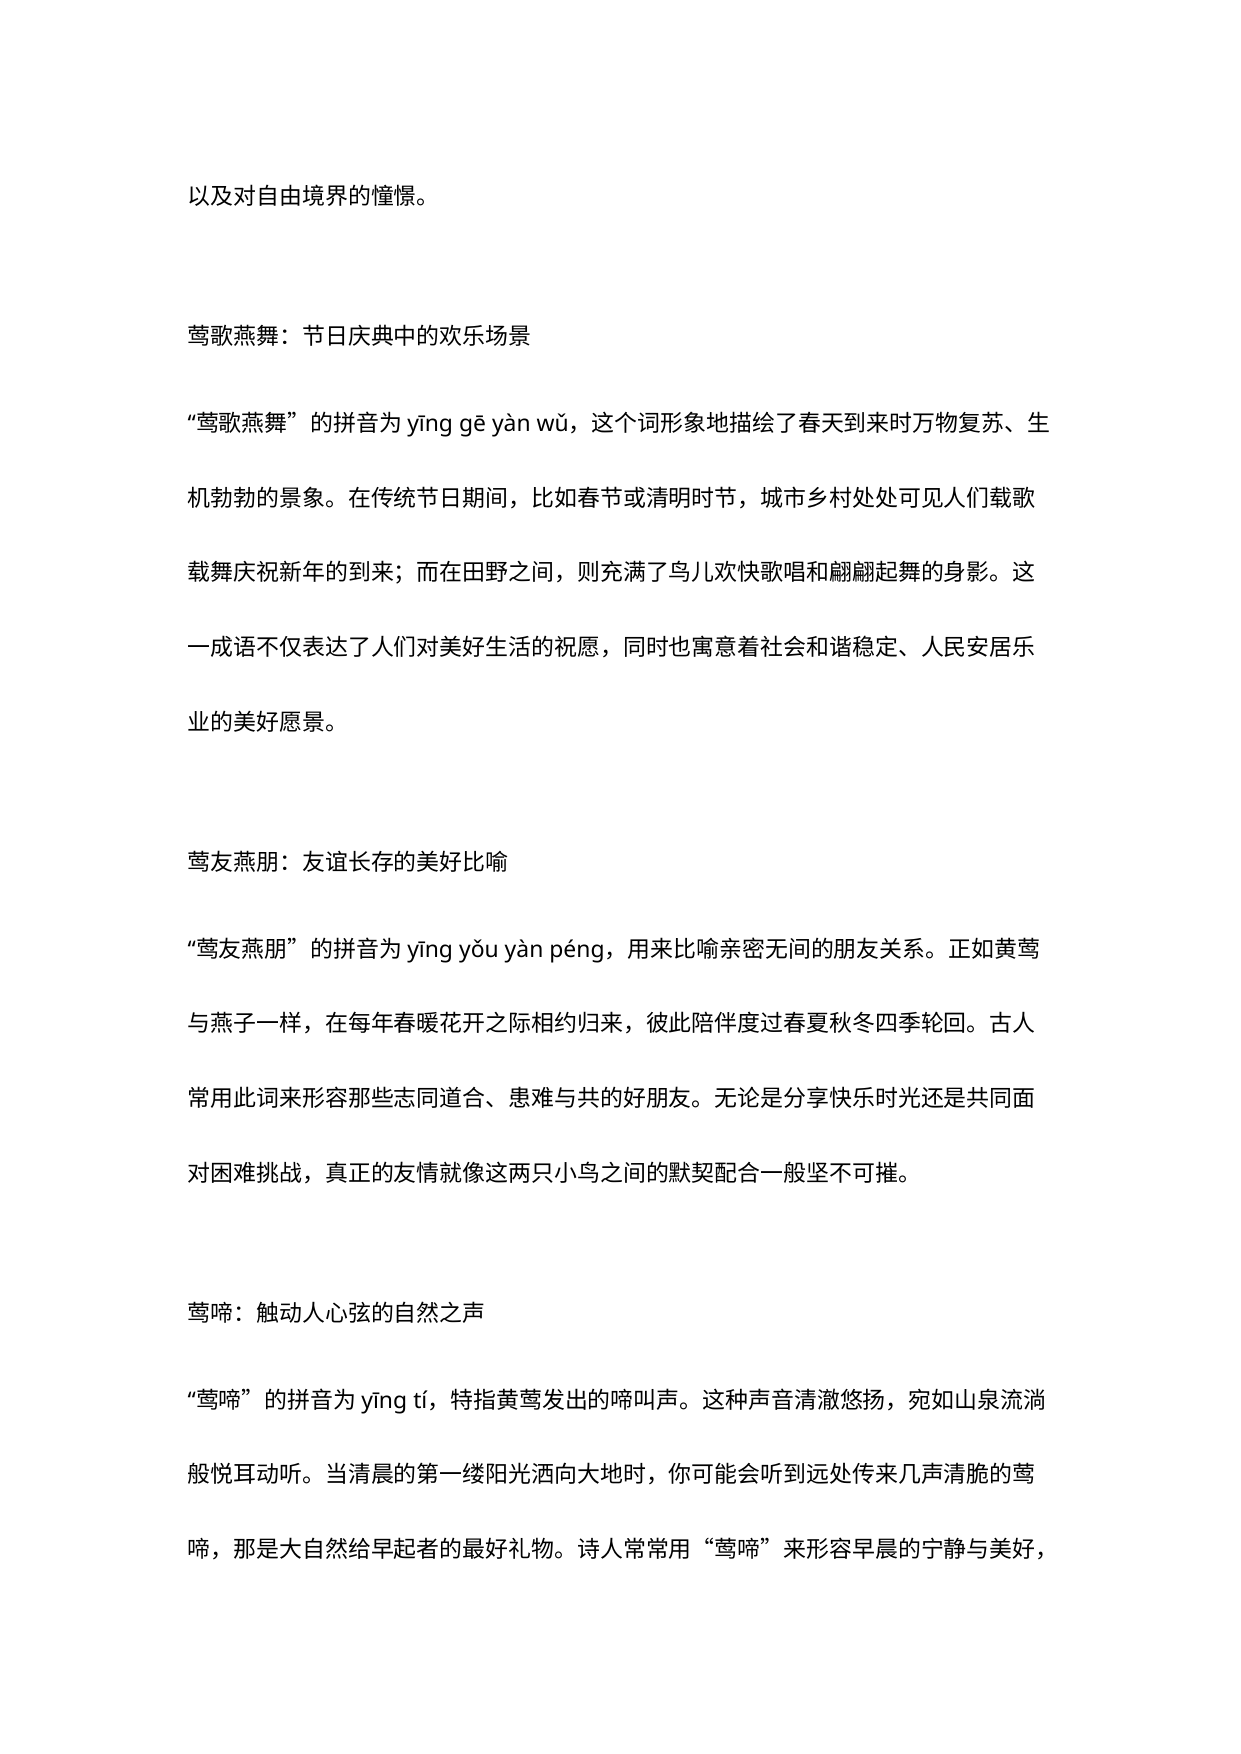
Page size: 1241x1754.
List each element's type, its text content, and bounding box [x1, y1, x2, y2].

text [187, 1366, 1053, 1580]
text “莺歌燕舞”的拼音为 yīng gē yàn wǔ，这个词形象地描绘了春天到来时万物复苏、生机勃勃的景象。在传统节日期间，比如春节或清明时节，城市乡村处处可见人们载歌载舞庆祝新年的到来；而在田野之间，则充满了鸟儿欢快歌唱和翩翩起舞的身影。这一成语不仅表达了人们对美好生活的祝愿，同时也寓意着社会和谐稳定、人民安居乐业的美好愿景。 [187, 389, 1053, 753]
text “莺友燕朋”的拼音为 yīng yǒu yàn péng，用来比喻亲密无间的朋友关系。正如黄莺与燕子一样，在每年春暖花开之际相约归来，彼此陪伴度过春夏秋冬四季轮回。古人常用此词来形容那些志同道合、患难与共的好朋友。无论是分享快乐时光还是共同面对困难挑战，真正的友情就像这两只小鸟之间的默契配合一般坚不可摧。 [187, 915, 1053, 1204]
text 莺友燕朋：友谊长存的美好比喻 [187, 828, 1053, 893]
text 莺啼：触动人心弦的自然之声 [187, 1279, 1053, 1344]
text 莺歌燕舞：节日庆典中的欢乐场景 [187, 302, 1053, 367]
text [187, 162, 1053, 227]
